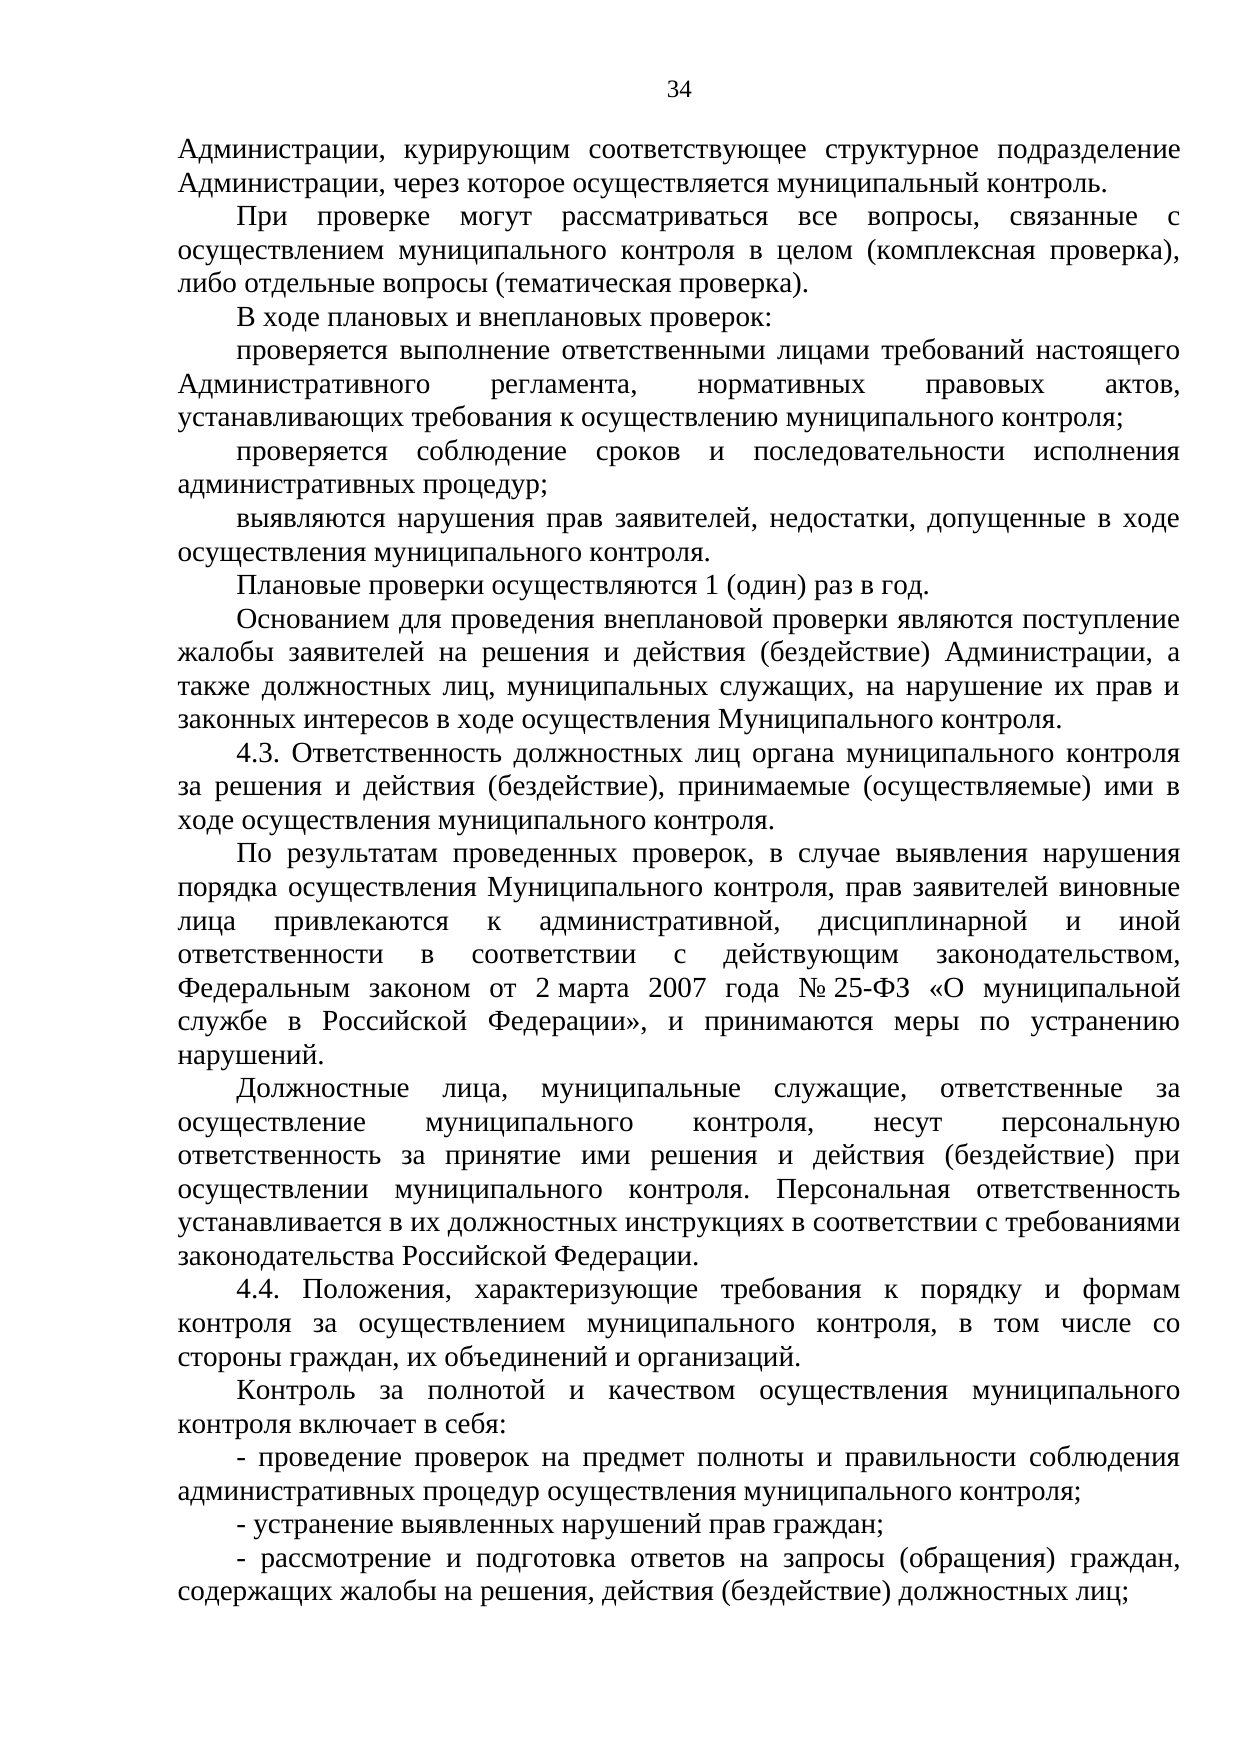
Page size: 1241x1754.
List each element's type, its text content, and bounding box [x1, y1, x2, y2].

text Основанием для проведения внеплановой проверки являются поступление жалобы заявителей на решения и действия (бездействие) Администрации, а также должностных лиц, муниципальных служащих, на нарушение их прав и законных интересов в ходе осуществления Муниципального контроля. [177, 601, 1181, 735]
text - устранение выявленных нарушений прав граждан; [177, 1506, 1181, 1540]
text проверяется выполнение ответственными лицами требований настоящего Административного регламента, нормативных правовых актов, устанавливающих требования к осуществлению муниципального контроля; [177, 332, 1181, 433]
text 4.3. Ответственность должностных лиц органа муниципального контроля за решения и действия (бездействие), принимаемые (осуществляемые) ими в ходе осуществления муниципального контроля. [177, 735, 1181, 836]
text Плановые проверки осуществляются 1 (один) раз в год. [177, 567, 1181, 601]
text Контроль за полнотой и качеством осуществления муниципального контроля включает в себя: [177, 1372, 1181, 1439]
text проверяется соблюдение сроков и последовательности исполнения административных процедур; [177, 433, 1181, 500]
text - проведение проверок на предмет полноты и правильности соблюдения административных процедур осуществления муниципального контроля; [177, 1439, 1181, 1506]
text Должностные лица, муниципальные служащие, ответственные за осуществление муниципального контроля, несут персональную ответственность за принятие ими решения и действия (бездействие) при осуществлении муниципального контроля. Персональная ответственность устанавливается в их должностных инструкциях в соответствии с требованиями законодательства Российской Федерации. [177, 1070, 1181, 1272]
text По результатам проведенных проверок, в случае выявления нарушения порядка осуществления Муниципального контроля, прав заявителей виновные лица привлекаются к административной, дисциплинарной и иной ответственности в соответствии с действующим законодательством, Федеральным законом от 2 марта 2007 года № 25-ФЗ «О муниципальной службе в Российской Федерации», и принимаются меры по устранению нарушений. [177, 836, 1181, 1070]
text - рассмотрение и подготовка ответов на запросы (обращения) граждан, содержащих жалобы на решения, действия (бездействие) должностных лиц; [177, 1540, 1181, 1607]
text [177, 131, 1181, 198]
text В ходе плановых и внеплановых проверок: [177, 299, 1181, 332]
text При проверке могут рассматриваться все вопросы, связанные с осуществлением муниципального контроля в целом (комплексная проверка), либо отдельные вопросы (тематическая проверка). [177, 198, 1181, 299]
text 4.4. Положения, характеризующие требования к порядку и формам контроля за осуществлением муниципального контроля, в том числе со стороны граждан, их объединений и организаций. [177, 1272, 1181, 1372]
text выявляются нарушения прав заявителей, недостатки, допущенные в ходе осуществления муниципального контроля. [177, 500, 1181, 567]
